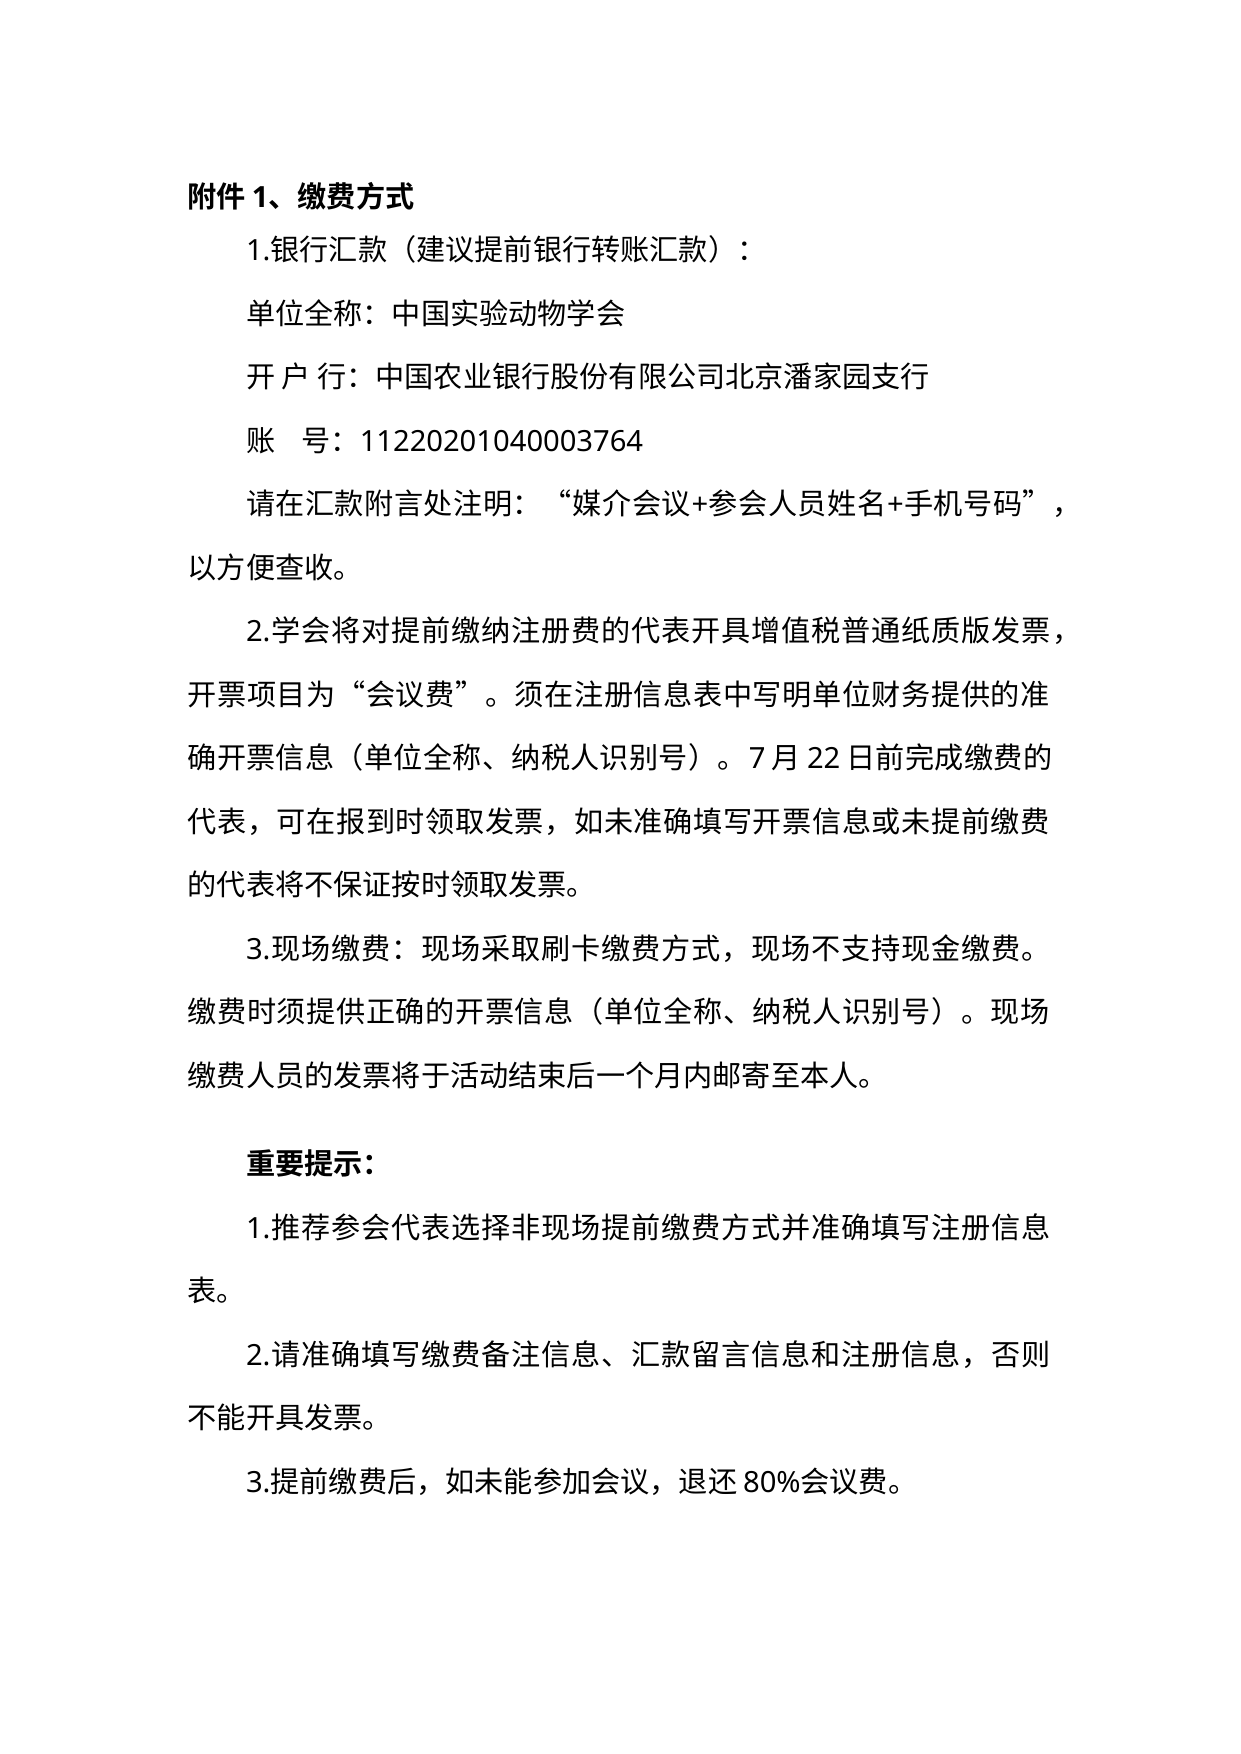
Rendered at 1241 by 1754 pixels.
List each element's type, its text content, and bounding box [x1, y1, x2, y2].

text 3.现场缴费：现场采取刷卡缴费方式，现场不支持现金缴费。缴费时须提供正确的开票信息（单位全称、纳税人识别号）。现场缴费人员的发票将于活动结束后一个月内邮寄至本人。 [187, 925, 1053, 1094]
text 1.银行汇款（建议提前银行转账汇款）： [187, 227, 1053, 269]
text 账 号：11220201040003764 [187, 417, 1053, 460]
text 附件1、缴费方式 [187, 162, 1053, 227]
text 重要提示： [187, 1141, 1053, 1183]
text 单位全称：中国实验动物学会 [187, 291, 1053, 333]
text 2.学会将对提前缴纳注册费的代表开具增值税普通纸质版发票，开票项目为“会议费”。须在注册信息表中写明单位财务提供的准确开票信息（单位全称、纳税人识别号）。7月22日前完成缴费的代表，可在报到时领取发票，如未准确填写开票信息或未提前缴费的代表将不保证按时领取发票。 [187, 608, 1053, 904]
text 1.推荐参会代表选择非现场提前缴费方式并准确填写注册信息表。 [187, 1204, 1053, 1310]
text 开 户 行：中国农业银行股份有限公司北京潘家园支行 [187, 354, 1053, 396]
text 请在汇款附言处注明：“媒介会议+参会人员姓名+手机号码”，以方便查收。 [187, 481, 1053, 587]
text 2.请准确填写缴费备注信息、汇款留言信息和注册信息，否则不能开具发票。 [187, 1331, 1053, 1437]
text 3.提前缴费后，如未能参加会议，退还80%会议费。 [187, 1458, 1053, 1501]
